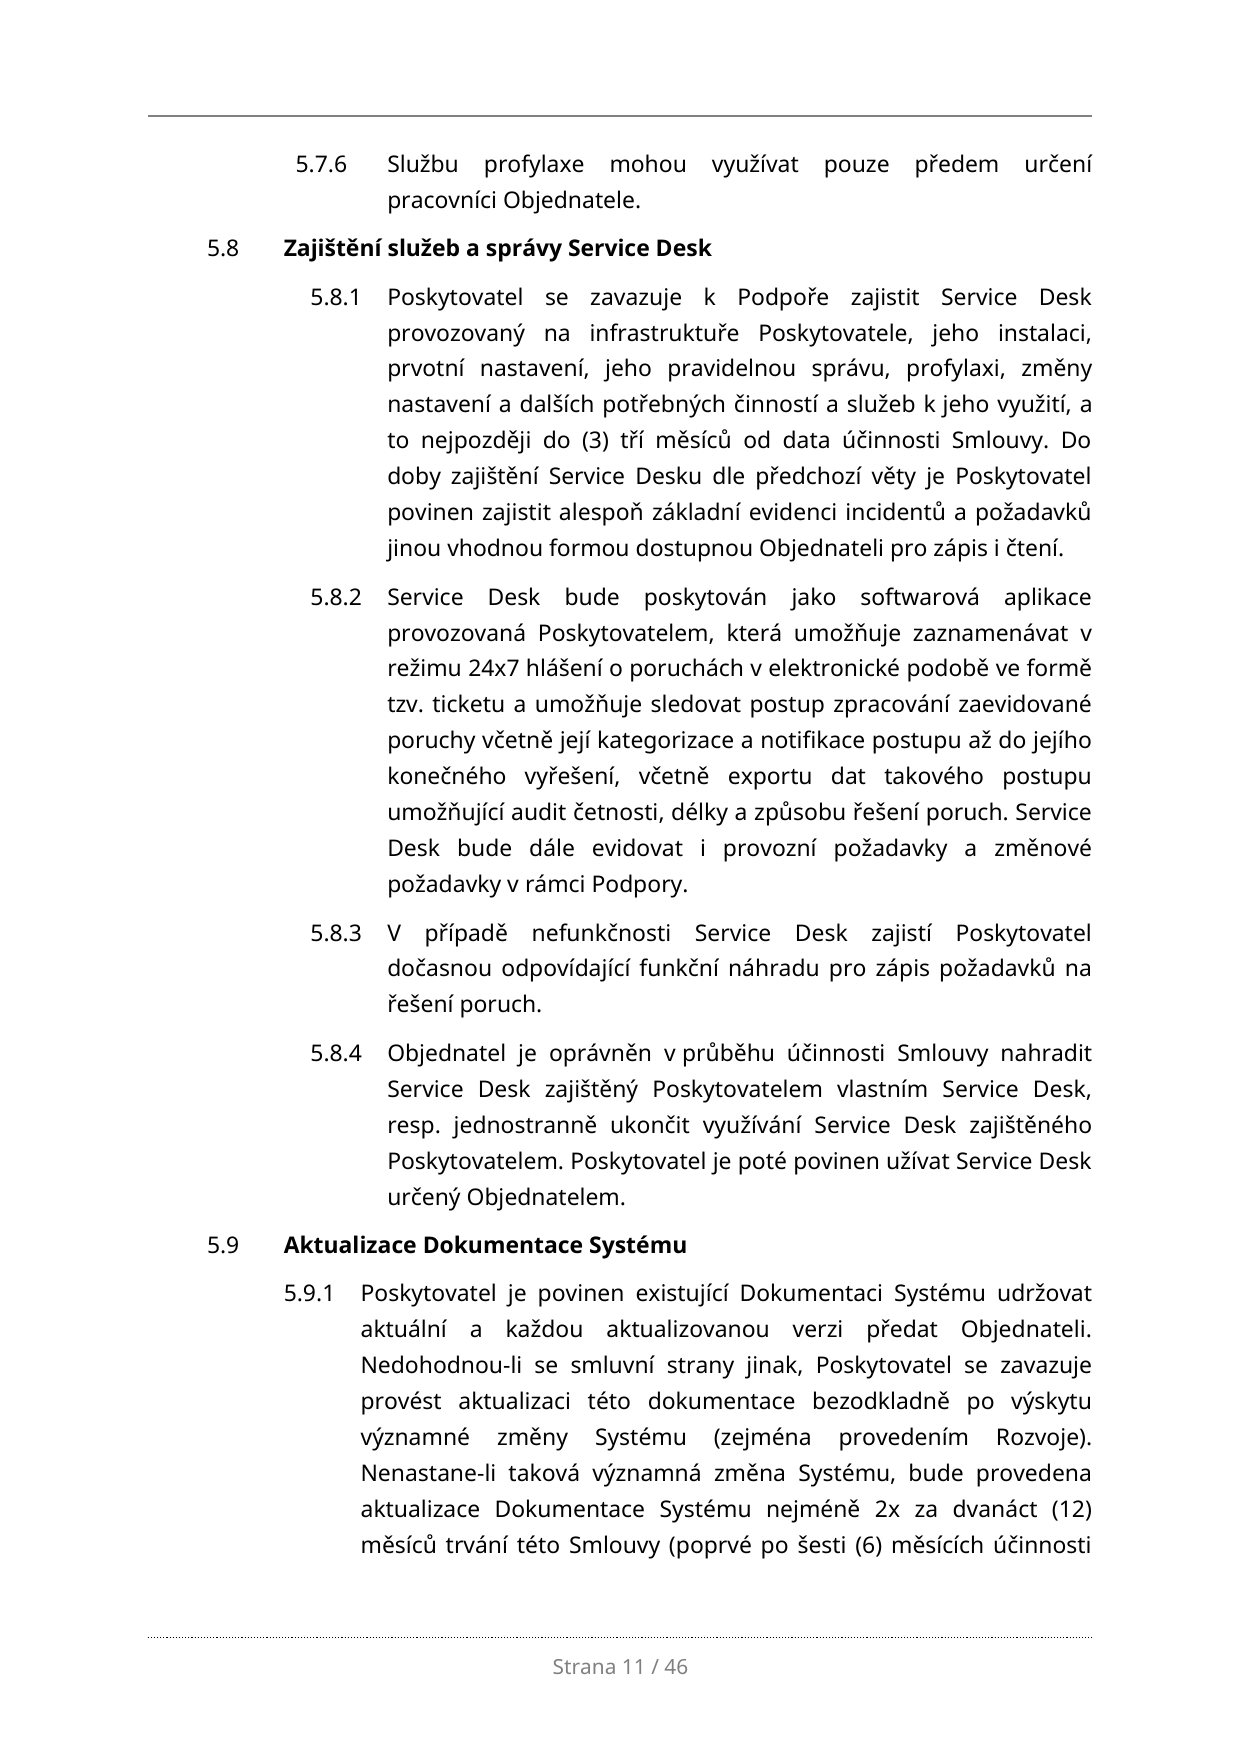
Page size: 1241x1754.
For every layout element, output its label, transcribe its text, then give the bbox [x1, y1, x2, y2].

list Poskytovatel se zavazuje k Podpoře zajistit Service Desk provozovaný na infrastruktuře Poskytovatele, jeho instalaci, prvotní nastavení, jeho pravidelnou správu, profylaxi, změny nastavení a dalších potřebných činností a služeb k jeho využití, a to nejpozději do (3) tří měsíců od data účinnosti Smlouvy. Do doby zajištění Service Desku dle předchozí věty je Poskytovatel povinen zajistit alespoň základní evidenci incidentů a požadavků jinou vhodnou formou dostupnou Objednateli pro zápis i čtení. [310, 281, 1092, 563]
list Službu profylaxe mohou využívat pouze předem určení pracovníci Objednatele. [295, 148, 1092, 215]
list Objednatel je oprávněn v průběhu účinnosti Smlouvy nahradit Service Desk zajištěný Poskytovatelem vlastním Service Desk, resp. jednostranně ukončit využívání Service Desk zajištěného Poskytovatelem. Poskytovatel je poté povinen užívat Service Desk určený Objednatelem. [310, 1037, 1092, 1212]
list V případě nefunkčnosti Service Desk zajistí Poskytovatel dočasnou odpovídající funkční náhradu pro zápis požadavků na řešení poruch. [310, 916, 1092, 1019]
text Zajištění služeb a správy Service Desk [207, 232, 1092, 263]
text Aktualizace Dokumentace Systému [207, 1229, 1092, 1260]
list Service Desk bude poskytován jako softwarová aplikace provozovaná Poskytovatelem, která umožňuje zaznamenávat v režimu 24x7 hlášení o poruchách v elektronické podobě ve formě tzv. ticketu a umožňuje sledovat postup zpracování zaevidované poruchy včetně její kategorizace a notifikace postupu až do jejího konečného vyřešení, včetně exportu dat takového postupu umožňující audit četnosti, délky a způsobu řešení poruch. Service Desk bude dále evidovat i provozní požadavky a změnové požadavky v rámci Podpory. [310, 581, 1092, 899]
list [283, 1277, 1092, 1560]
